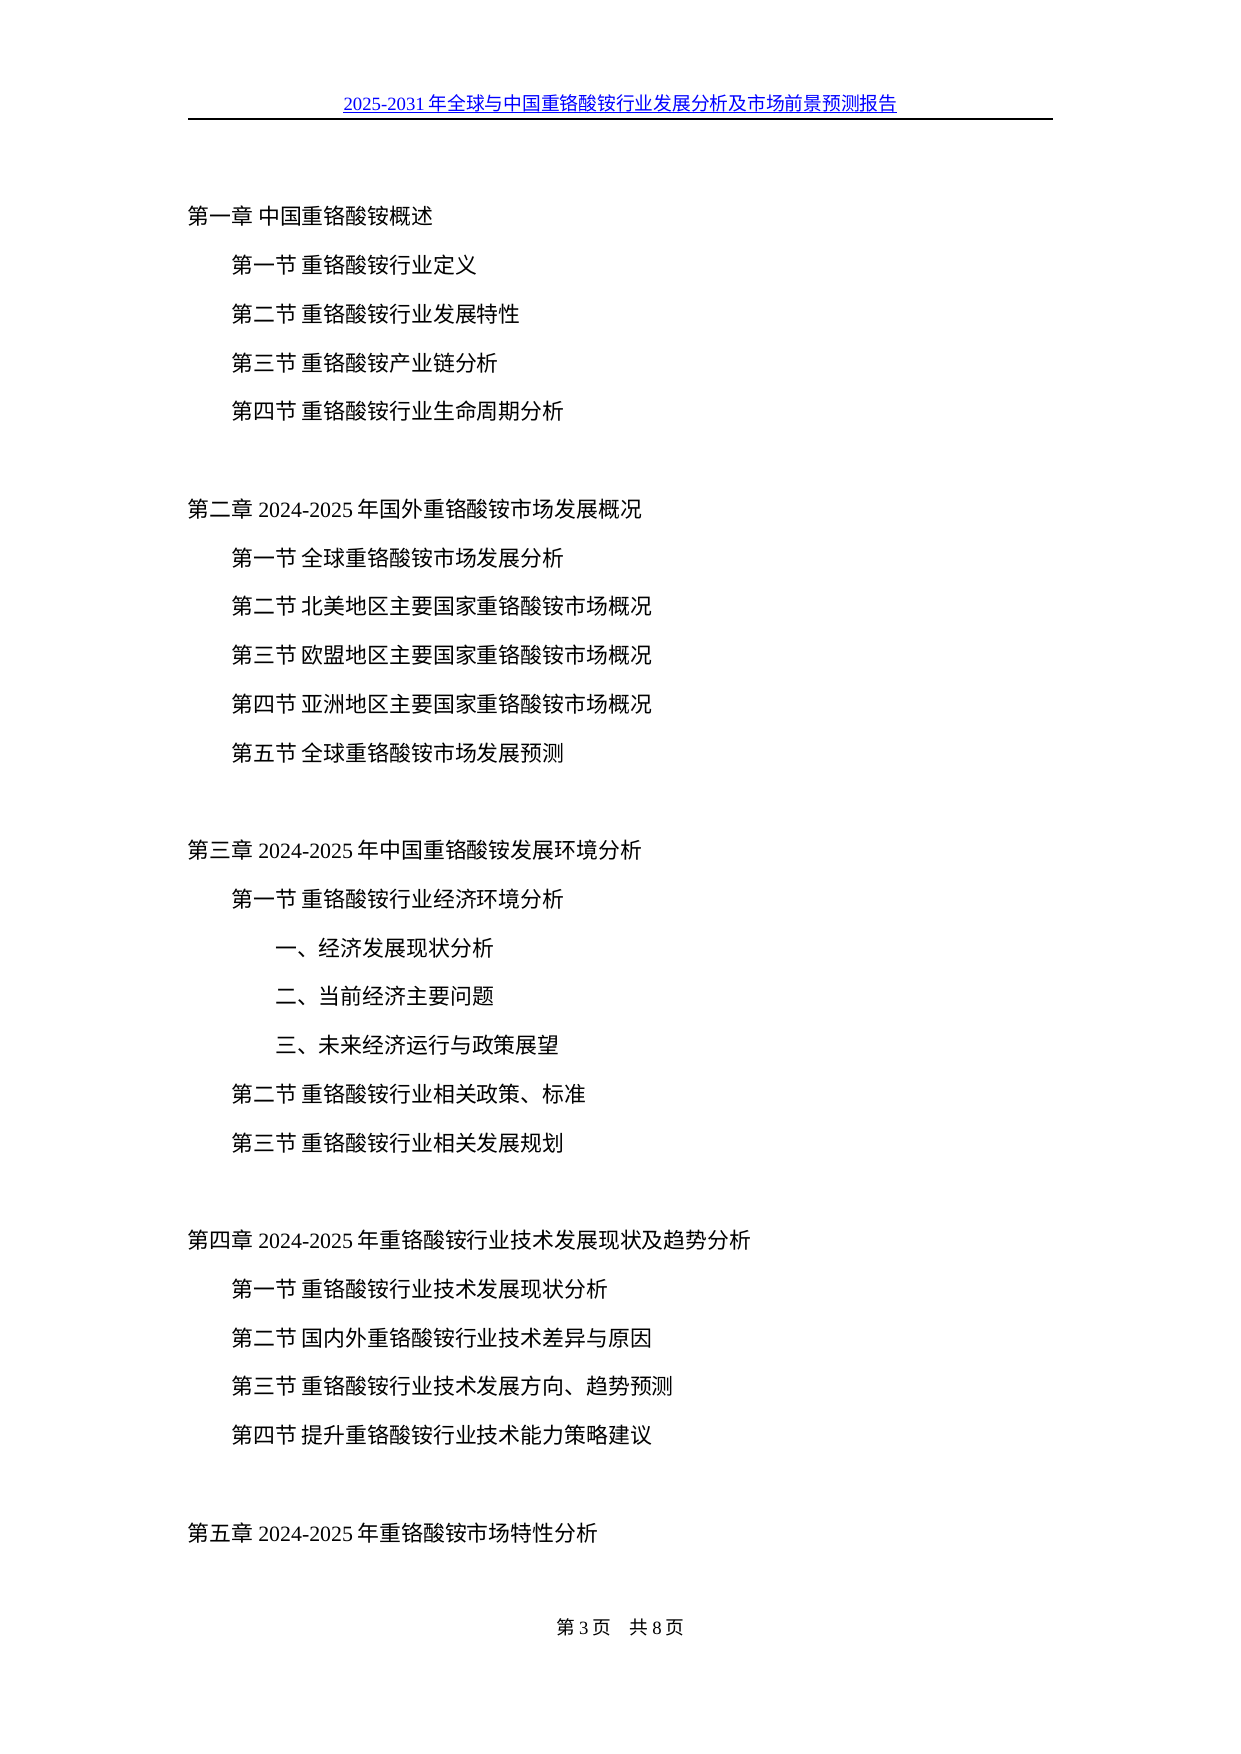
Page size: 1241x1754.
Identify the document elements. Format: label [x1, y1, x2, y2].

text [187, 150, 1053, 1548]
